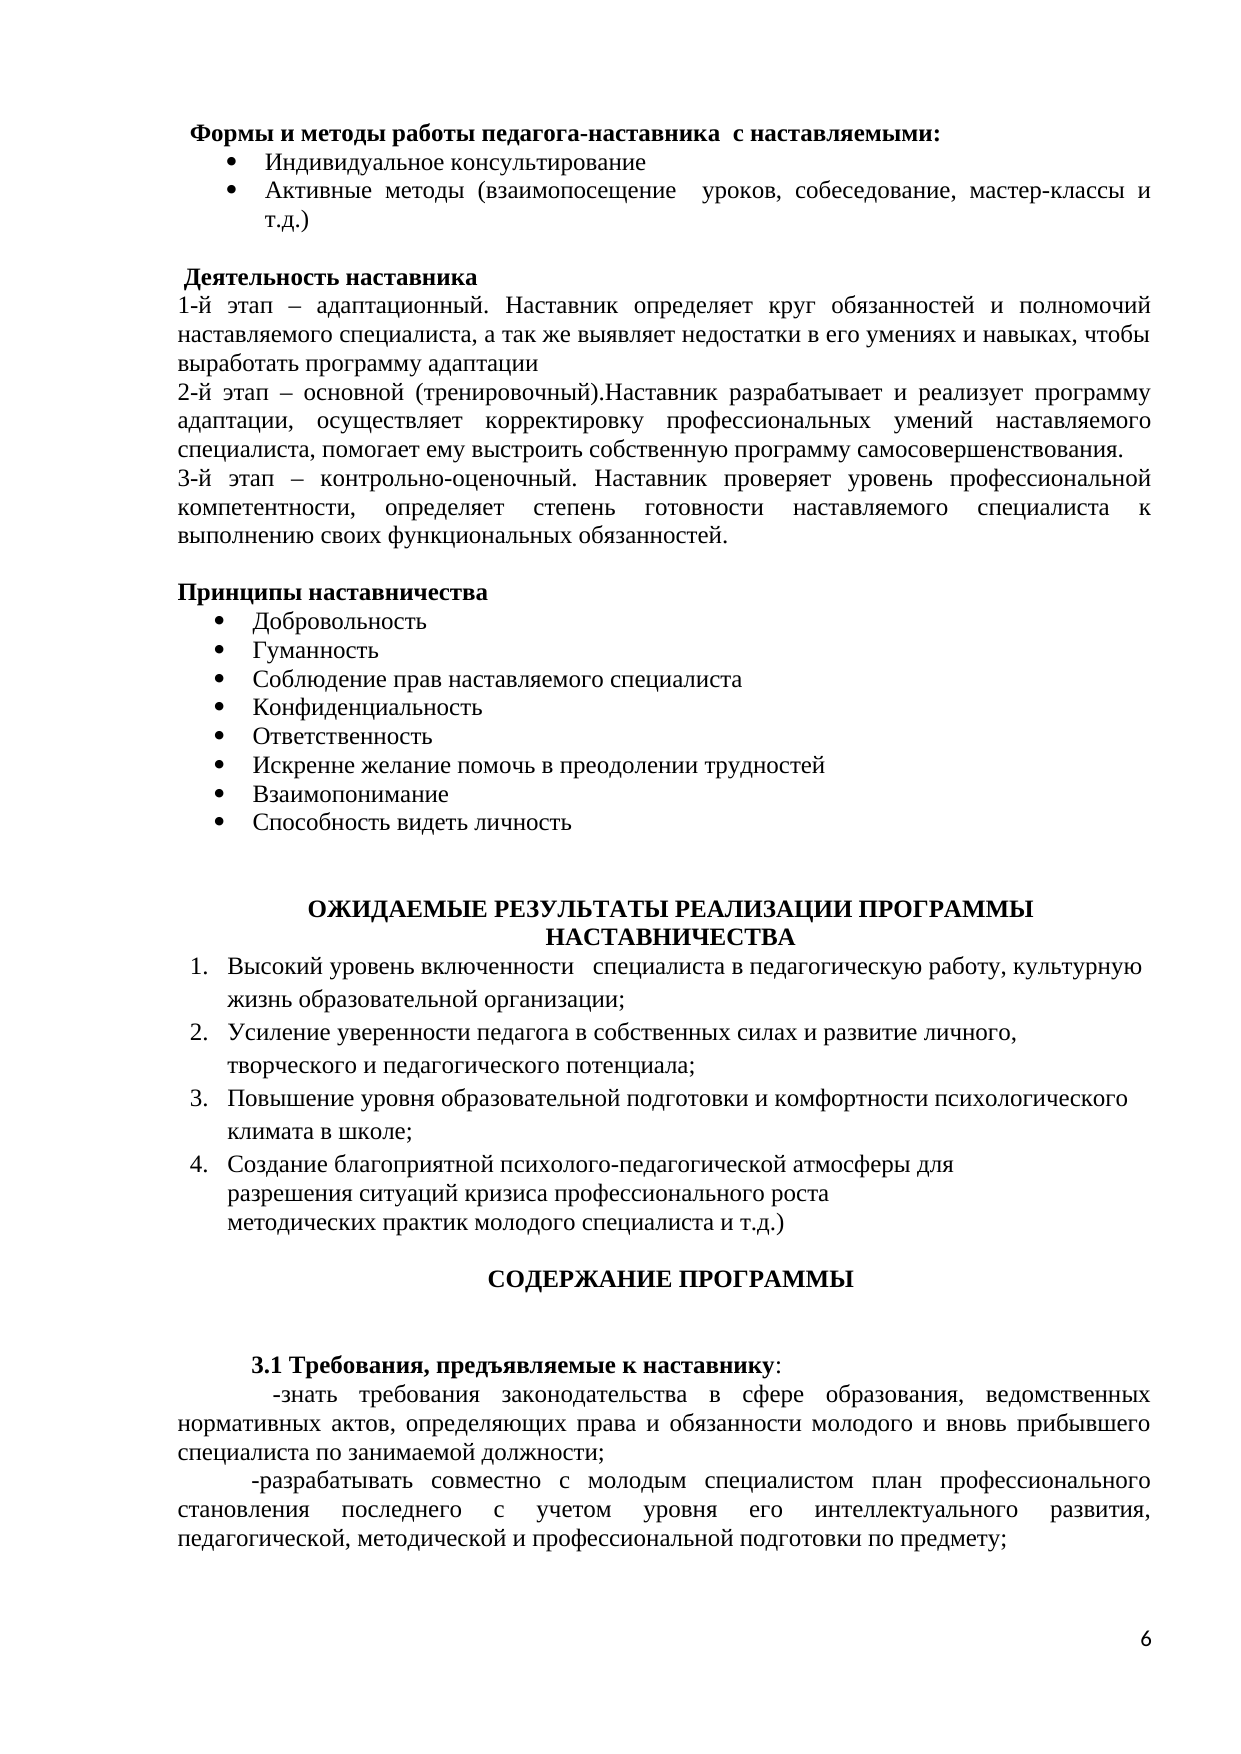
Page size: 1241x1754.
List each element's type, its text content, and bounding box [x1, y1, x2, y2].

text -знать требования законодательства в сфере образования, ведомственных нормативных актов, определяющих права и обязанности молодого и вновь прибывшего специалиста по занимаемой должности; [177, 1379, 1152, 1466]
text ОЖИДАЕМЫЕ РЕЗУЛЬТАТЫ РЕАЛИЗАЦИИ ПРОГРАММЫ НАСТАВНИЧЕСТВА [189, 894, 1152, 951]
text Формы и методы работы педагога-наставника с наставляемыми: [189, 118, 1152, 147]
list Усиление уверенности педагога в собственных силах и развитие личного, творческого и педагогического потенциала; [189, 1017, 1152, 1079]
list Соблюдение прав наставляемого специалиста [215, 664, 1152, 692]
list Добровольность [215, 606, 1152, 635]
text -разрабатывать совместно с молодым специалистом план профессионального становления последнего с учетом уровня его интеллектуального развития, педагогической, методической и профессиональной подготовки по предмету; [177, 1466, 1152, 1552]
list Взаимопонимание [215, 779, 1152, 807]
text 2-й этап – основной (тренировочный).Наставник разрабатывает и реализует программу адаптации, осуществляет корректировку профессиональных умений наставляемого специалиста, помогает ему выстроить собственную программу самосовершенствования. [177, 377, 1152, 463]
list Создание благоприятной психолого-педагогической атмосферы для разрешения ситуаций кризиса профессионального роста методических практик молодого специалиста и т.д.) [189, 1149, 983, 1236]
text Деятельность наставника [177, 262, 1152, 291]
list Ответственность [215, 721, 1152, 750]
list Высокий уровень включенности специалиста в педагогическую работу, культурную жизнь образовательной организации; [189, 951, 1152, 1013]
list Гуманность [215, 635, 1152, 664]
text СОДЕРЖАНИЕ ПРОГРАММЫ [189, 1264, 1152, 1293]
text 3-й этап – контрольно-оценочный. Наставник проверяет уровень профессиональной компетентности, определяет степень готовности наставляемого специалиста к выполнению своих функциональных обязанностей. [177, 463, 1152, 549]
text Принципы наставничества [177, 577, 1152, 606]
text 1-й этап – адаптационный. Наставник определяет круг обязанностей и полномочий наставляемого специалиста, а так же выявляет недостатки в его умениях и навыках, чтобы выработать программу адаптации [177, 291, 1152, 377]
list Активные методы (взаимопосещение уроков, собеседование, мастер-классы и т.д.) [227, 176, 1152, 233]
text 3.1 Требования, предъявляемые к наставнику: [177, 1351, 1152, 1379]
list Повышение уровня образовательной подготовки и комфортности психологического климата в школе; [189, 1083, 1152, 1145]
list Способность видеть личность [215, 807, 1152, 836]
list Конфиденциальность [215, 692, 1152, 721]
list Индивидуальное консультирование [227, 147, 1152, 176]
list Искренне желание помочь в преодолении трудностей [215, 750, 1152, 779]
